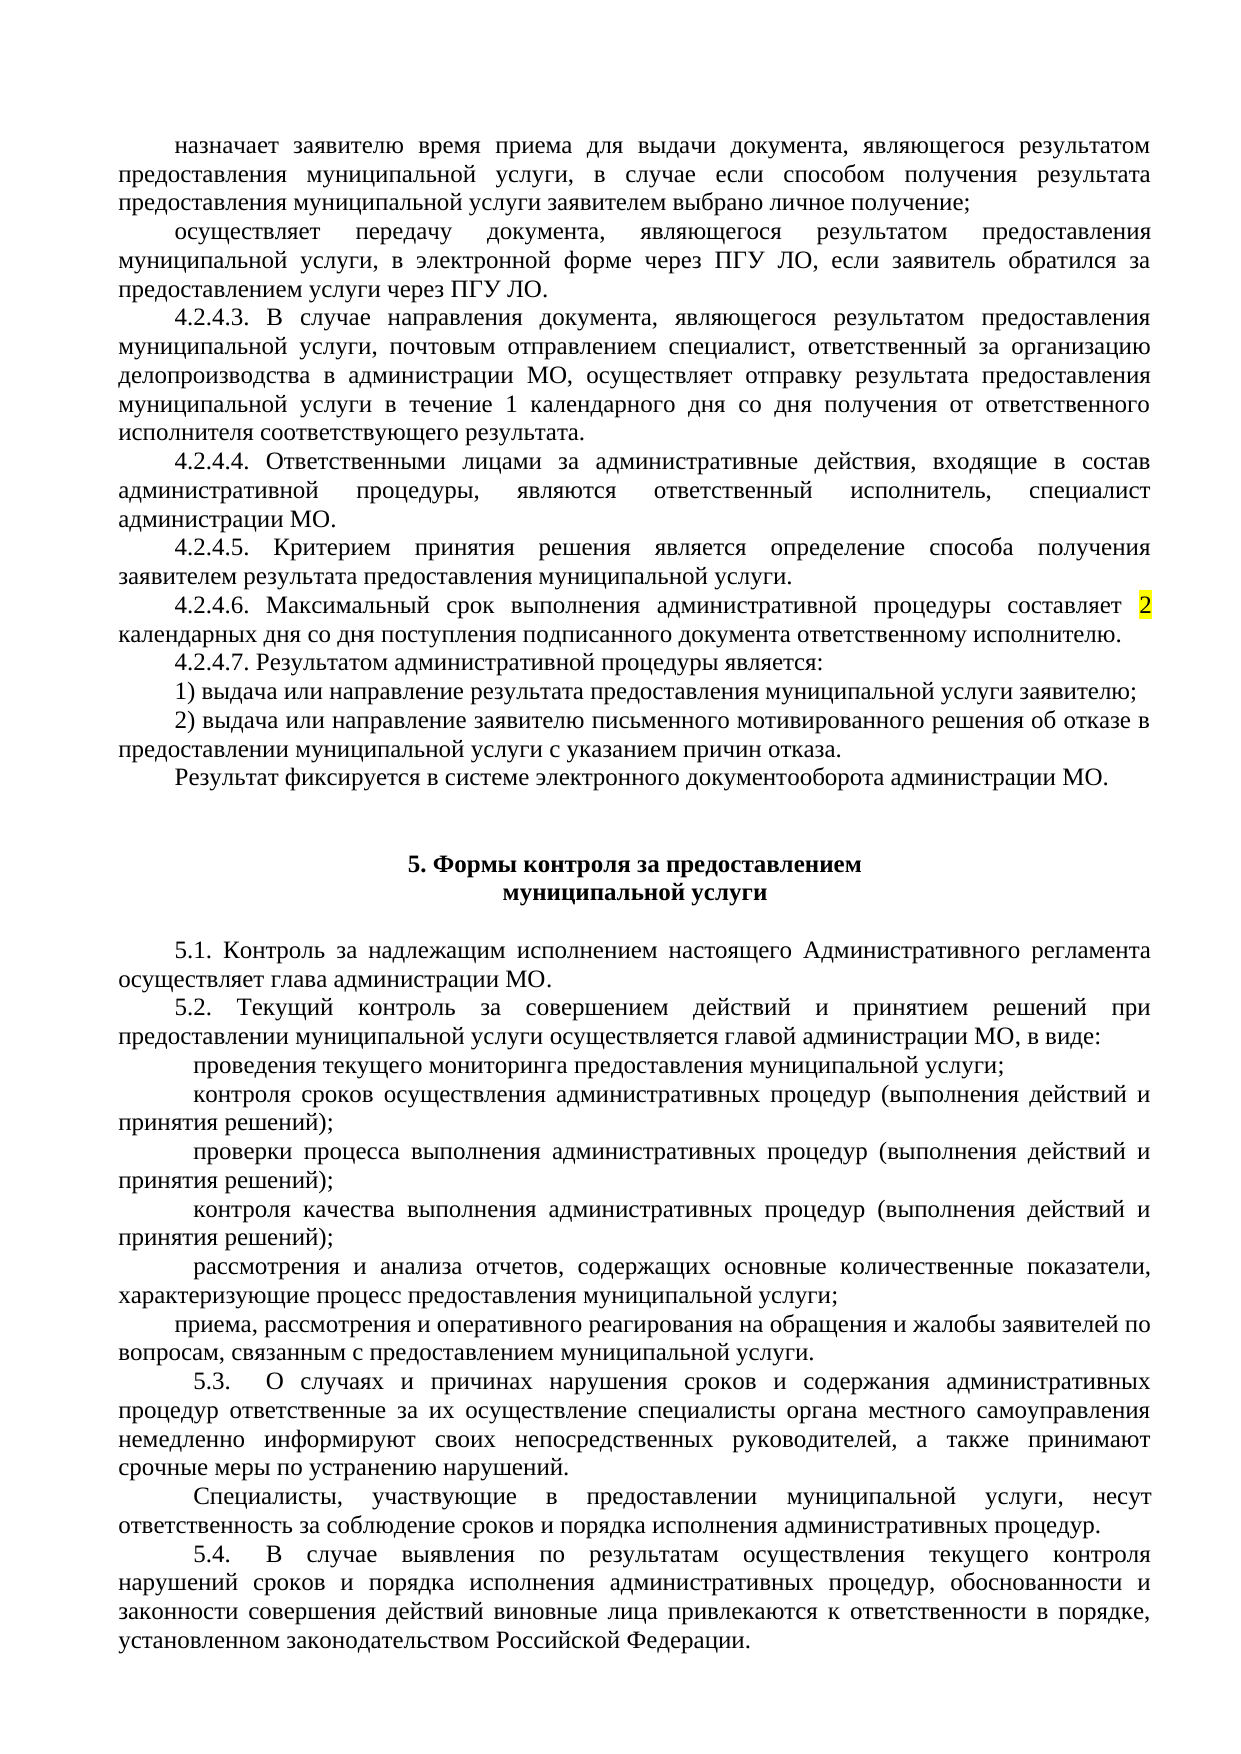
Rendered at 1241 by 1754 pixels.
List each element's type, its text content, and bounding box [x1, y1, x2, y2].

text приема, рассмотрения и оперативного реагирования на обращения и жалобы заявителей по вопросам, связанным с предоставлением муниципальной услуги. [118, 1309, 1152, 1366]
text 5.1. Контроль за надлежащим исполнением настоящего Административного регламента осуществляет глава администрации МО. [118, 935, 1152, 992]
text рассмотрения и анализа отчетов, содержащих основные количественные показатели, характеризующие процесс предоставления муниципальной услуги; [118, 1251, 1152, 1309]
text 4.2.4.4. Ответственными лицами за административные действия, входящие в состав административной процедуры, являются ответственный исполнитель, специалист администрации МО. [118, 446, 1152, 532]
text Специалисты, участвующие в предоставлении муниципальной услуги, несут ответственность за соблюдение сроков и порядка исполнения административных процедур. [118, 1481, 1152, 1539]
text контроля качества выполнения административных процедур (выполнения действий и принятия решений); [118, 1194, 1152, 1251]
text контроля сроков осуществления административных процедур (выполнения действий и принятия решений); [118, 1079, 1152, 1136]
text 4.2.4.6. Максимальный срок выполнения административной процедуры составляет 2 календарных дня со дня поступления подписанного документа ответственному исполнителю. [118, 590, 1152, 647]
text 5.4. В случае выявления по результатам осуществления текущего контроля нарушений сроков и порядка исполнения административных процедур, обоснованности и законности совершения действий виновные лица привлекаются к ответственности в порядке, установленном законодательством Российской Федерации. [118, 1539, 1152, 1654]
text проверки процесса выполнения административных процедур (выполнения действий и принятия решений); [118, 1136, 1152, 1194]
text 5.2. Текущий контроль за совершением действий и принятием решений при предоставлении муниципальной услуги осуществляется главой администрации МО, в виде: [118, 992, 1152, 1050]
text 2) выдача или направление заявителю письменного мотивированного решения об отказе в предоставлении муниципальной услуги с указанием причин отказа. [118, 705, 1152, 762]
text 5.3. О случаях и причинах нарушения сроков и содержания административных процедур ответственные за их осуществление специалисты органа местного самоуправления немедленно информируют своих непосредственных руководителей, а также принимают срочные меры по устранению нарушений. [118, 1366, 1152, 1481]
text осуществляет передачу документа, являющегося результатом предоставления муниципальной услуги, в электронной форме через ПГУ ЛО, если заявитель обратился за предоставлением услуги через ПГУ ЛО. [118, 216, 1152, 302]
text 4.2.4.3. В случае направления документа, являющегося результатом предоставления муниципальной услуги, почтовым отправлением специалист, ответственный за организацию делопроизводства в администрации МО, осуществляет отправку результата предоставления муниципальной услуги в течение 1 календарного дня со дня получения от ответственного исполнителя соответствующего результата. [118, 302, 1152, 446]
text муниципальной услуги [118, 877, 1152, 906]
text 4.2.4.7. Результатом административной процедуры является: [118, 647, 1152, 676]
text 4.2.4.5. Критерием принятия решения является определение способа получения заявителем результата предоставления муниципальной услуги. [118, 532, 1152, 590]
text проведения текущего мониторинга предоставления муниципальной услуги; [118, 1050, 1152, 1079]
text Результат фиксируется в системе электронного документооборота администрации МО. [118, 762, 1152, 791]
text 1) выдача или направление результата предоставления муниципальной услуги заявителю; [118, 676, 1152, 705]
text 5. Формы контроля за предоставлением [118, 849, 1152, 877]
text назначает заявителю время приема для выдачи документа, являющегося результатом предоставления муниципальной услуги, в случае если способом получения результата предоставления муниципальной услуги заявителем выбрано личное получение; [118, 130, 1152, 216]
